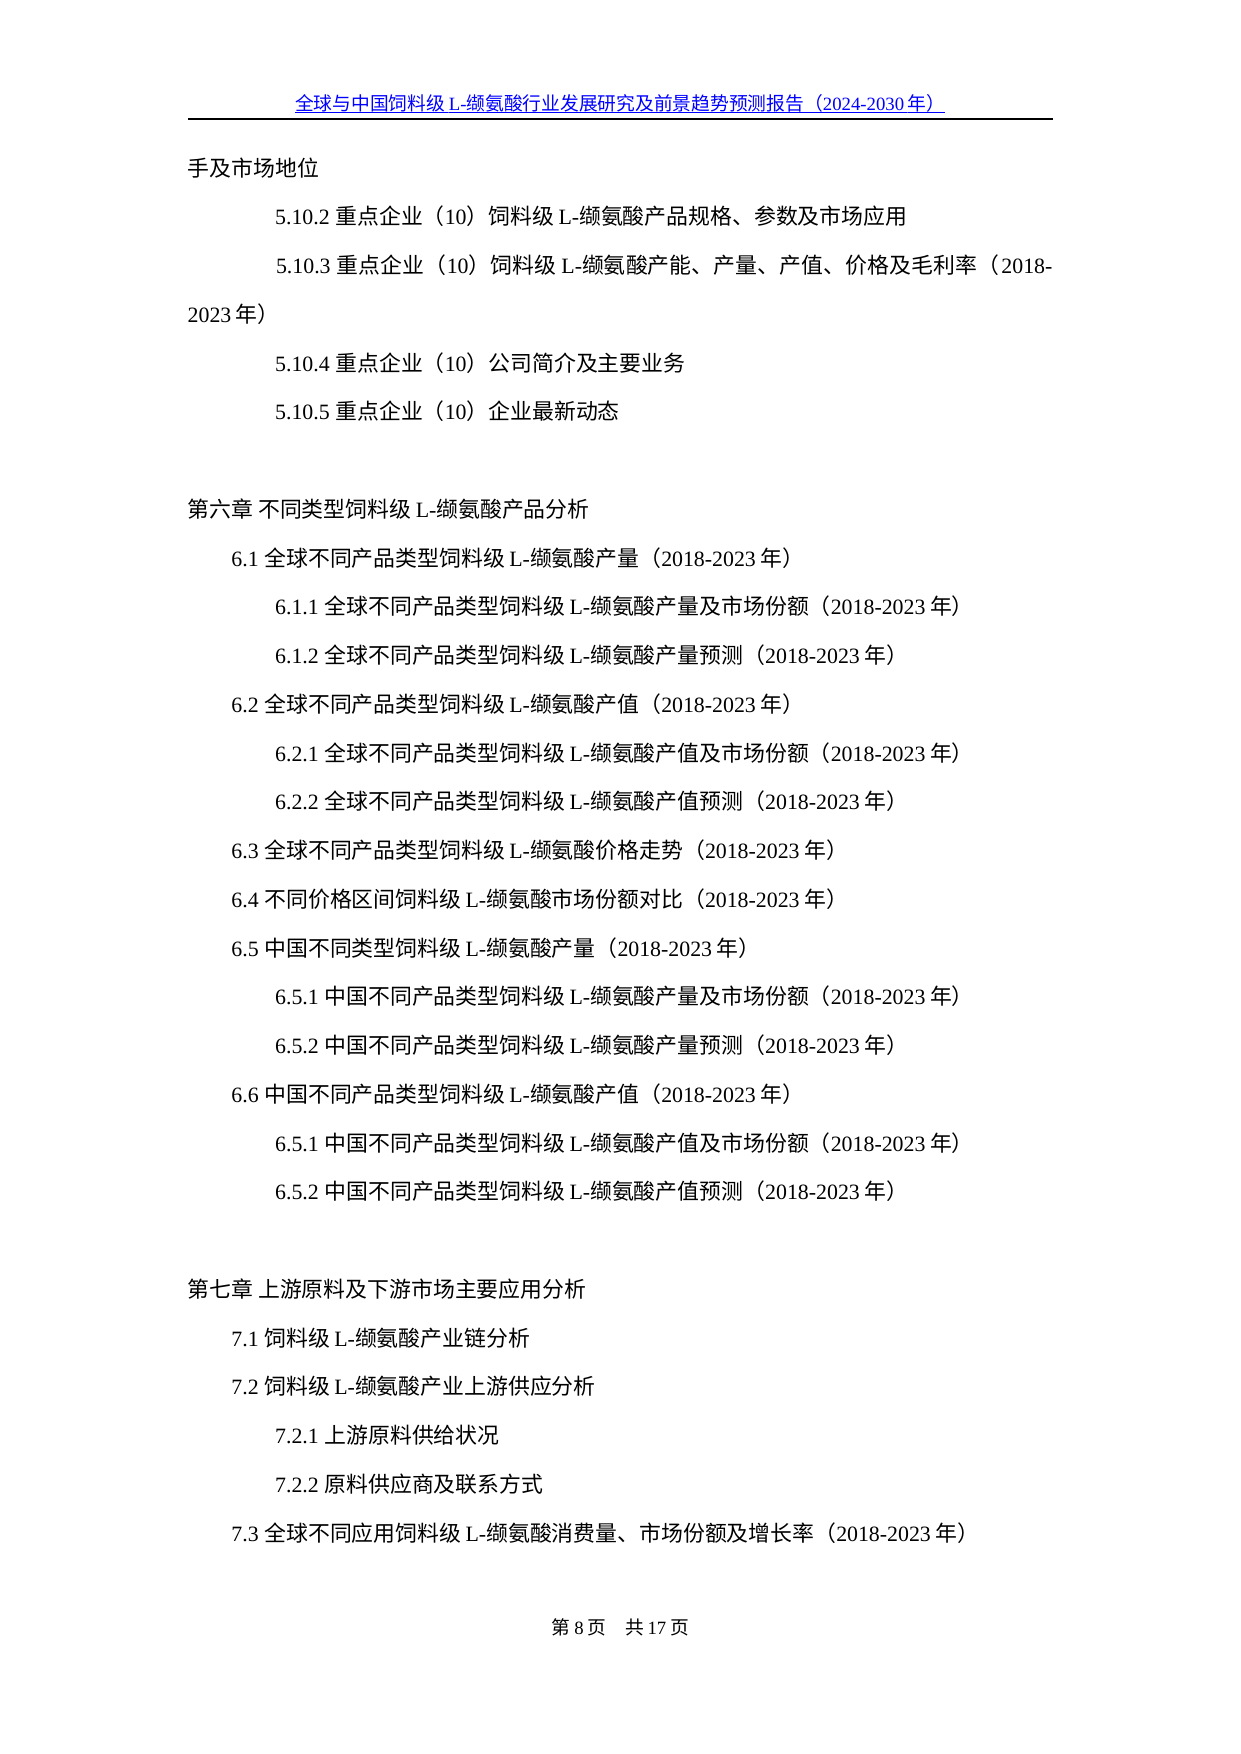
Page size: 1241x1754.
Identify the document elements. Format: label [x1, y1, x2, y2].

text [187, 150, 1053, 1548]
